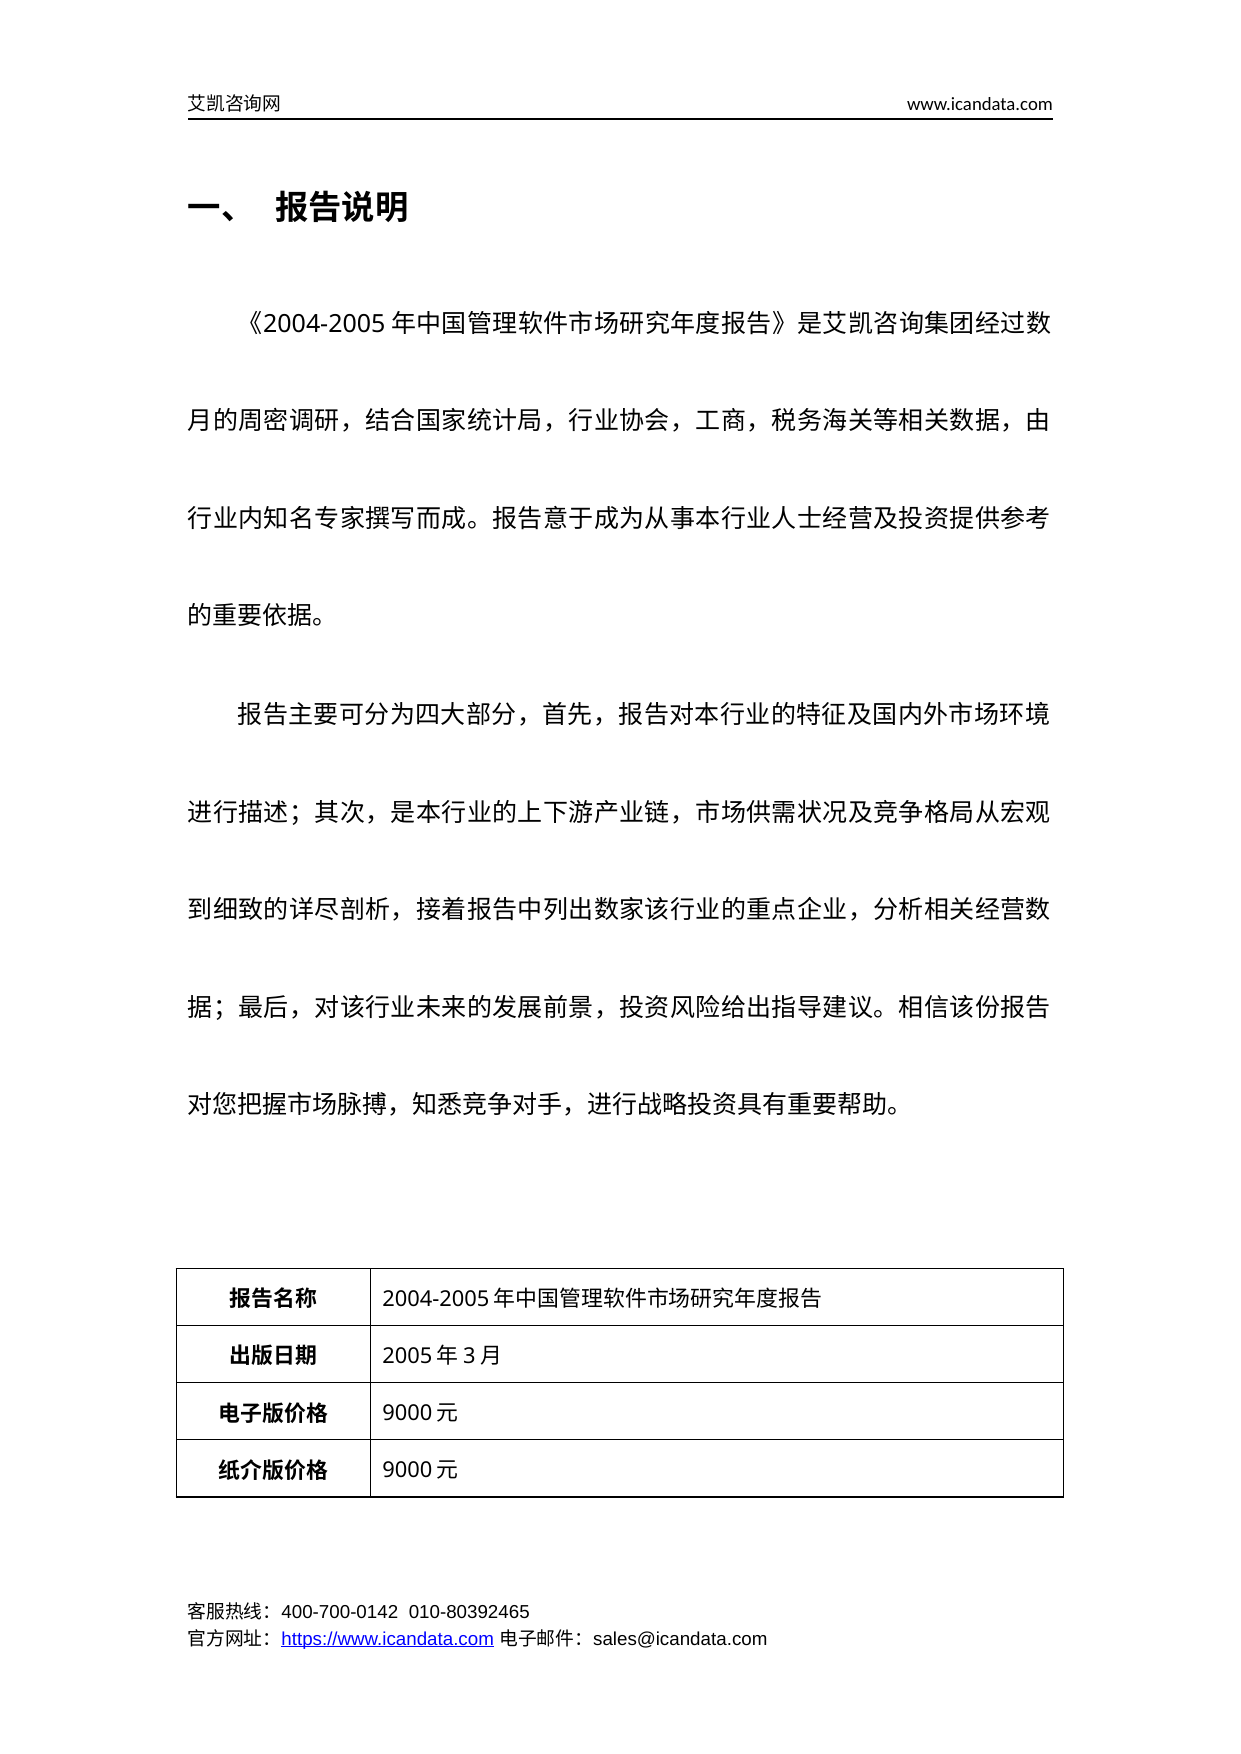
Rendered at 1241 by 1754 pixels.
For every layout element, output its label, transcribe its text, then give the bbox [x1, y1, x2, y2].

subtitle 报告说明 [187, 172, 1053, 237]
table_header 报告名称 [177, 1269, 370, 1325]
table_cell 电子版价格 [177, 1383, 370, 1439]
table_cell 纸介版价格 [177, 1440, 370, 1496]
table_cell 9000元 [371, 1440, 1063, 1496]
table_cell 9000元 [371, 1383, 1063, 1439]
table_cell 出版日期 [177, 1326, 370, 1382]
table_header 2004-2005年中国管理软件市场研究年度报告 [371, 1269, 1063, 1325]
table_cell 2005年3月 [371, 1326, 1063, 1382]
text 《2004-2005年中国管理软件市场研究年度报告》是艾凯咨询集团经过数月的周密调研，结合国家统计局，行业协会，工商，税务海关等相关数据，由行业内知名专家撰写而成。报告意于成为从事本行业人士经营及投资提供参考的重要依据。 [187, 289, 1053, 646]
text 报告主要可分为四大部分，首先，报告对本行业的特征及国内外市场环境进行描述；其次，是本行业的上下游产业链，市场供需状况及竞争格局从宏观到细致的详尽剖析，接着报告中列出数家该行业的重点企业，分析相关经营数据；最后，对该行业未来的发展前景，投资风险给出指导建议。相信该份报告对您把握市场脉搏，知悉竞争对手，进行战略投资具有重要帮助。 [187, 681, 1053, 1136]
